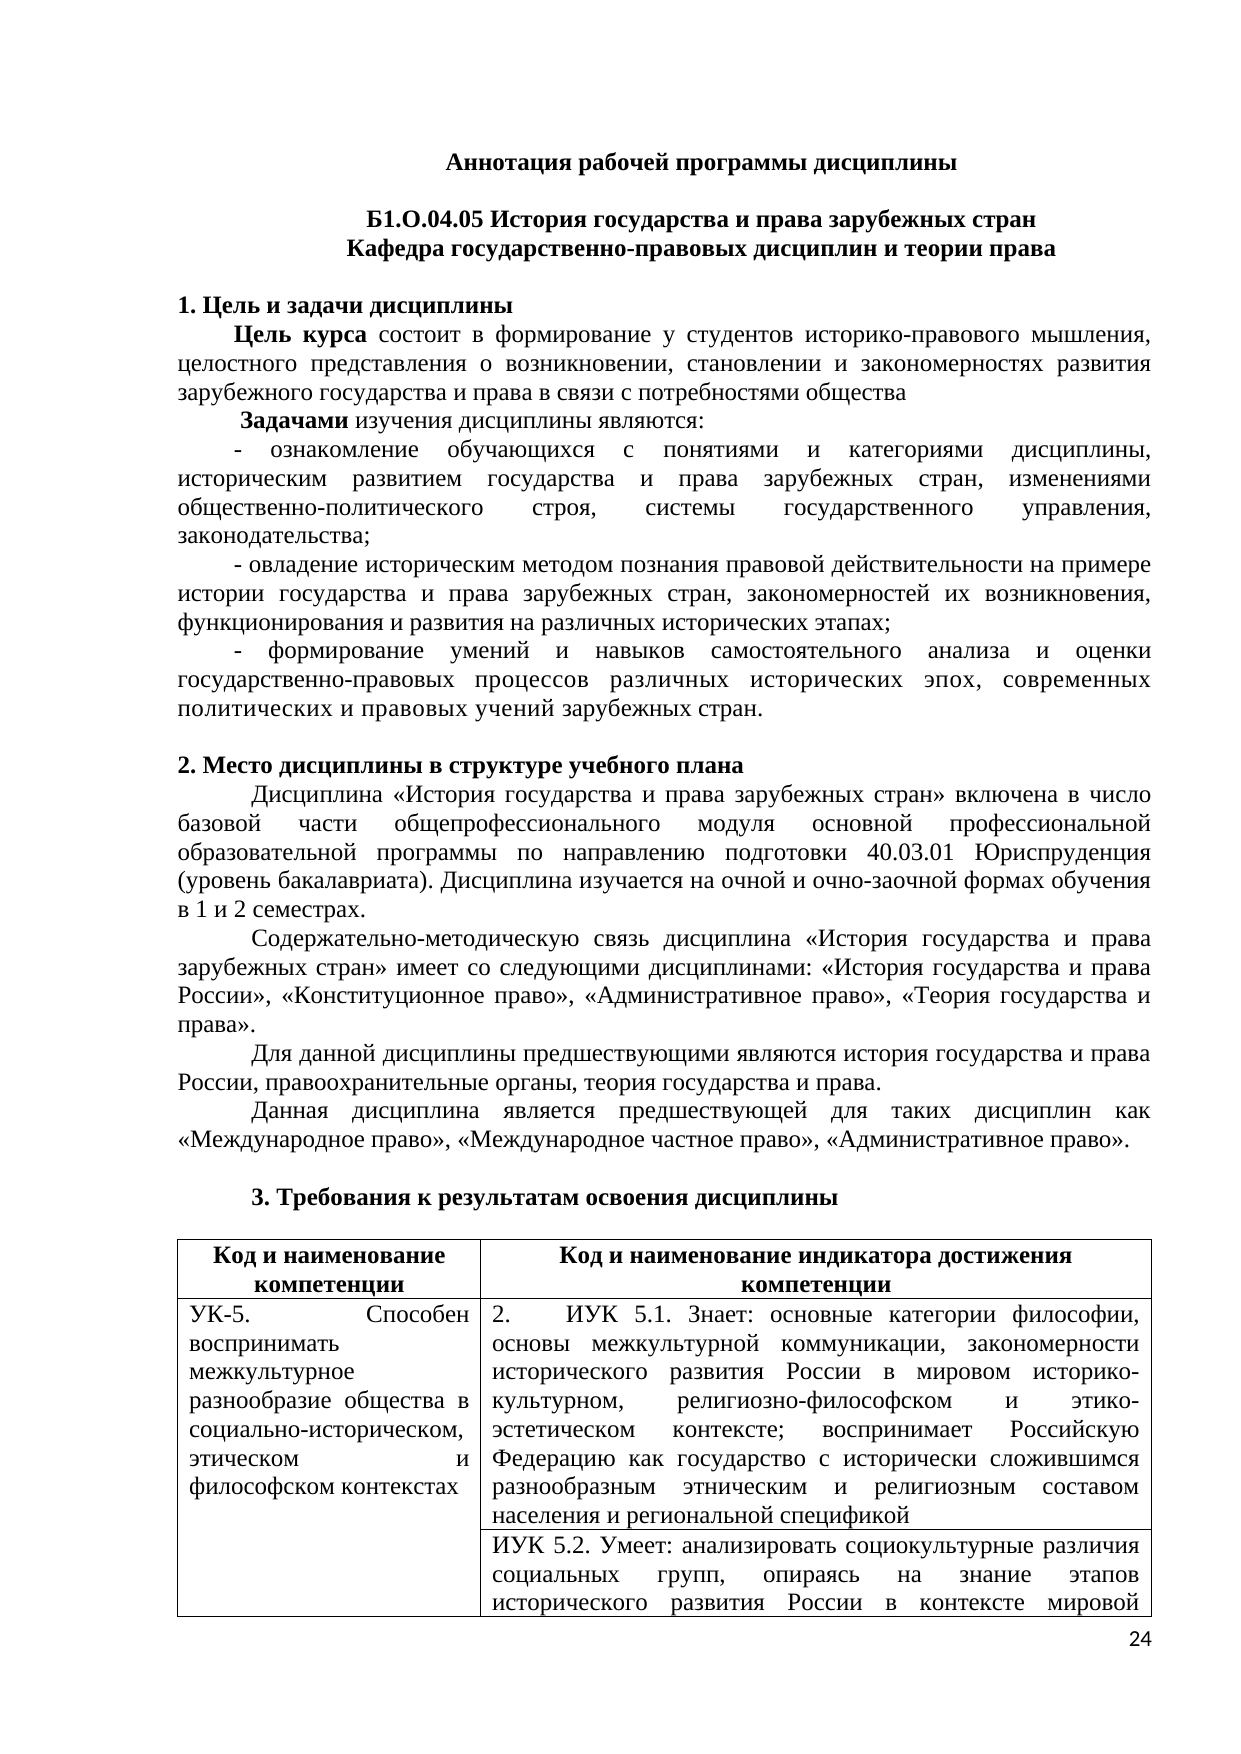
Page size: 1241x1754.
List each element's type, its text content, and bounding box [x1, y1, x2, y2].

table_header Код и наименование индикатора достижения компетенции [481, 1240, 1151, 1298]
text 1. Цель и задачи дисциплины [177, 291, 1152, 319]
text - формирование умений и навыков самостоятельного анализа и оценки государственно-правовых процессов различных исторических эпох, современных политических и правовых учений зарубежных стран. [177, 636, 1152, 722]
table_cell УК-5. Способен воспринимать межкультурное разнообразие общества в социально-историческом, этическом и философском контекстах [178, 1299, 480, 1616]
text Содержательно-методическую связь дисциплина «История государства и права зарубежных стран» имеет со следующими дисциплинами: «История государства и права России», «Конституционное право», «Административное право», «Теория государства и права». [177, 923, 1152, 1038]
text Задачами изучения дисциплины являются: [177, 406, 1152, 434]
text Дисциплина «История государства и права зарубежных стран» включена в число базовой части общепрофессионального модуля основной профессиональной образовательной программы по направлению подготовки 40.03.01 Юриспруденция (уровень бакалавриата). Дисциплина изучается на очной и очно-заочной формах обучения в 1 и 2 семестрах. [177, 779, 1152, 923]
text Б1.О.04.05 История государства и права зарубежных стран [177, 204, 1152, 233]
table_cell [481, 1530, 1151, 1616]
text Кафедра государственно-правовых дисциплин и теории права [177, 233, 1152, 262]
text 3. Требования к результатам освоения дисциплины [177, 1182, 1152, 1211]
table_cell ИУК 5.1. Знает: основные категории философии, основы межкультурной коммуникации, закономерности исторического развития России в мировом историко-культурном, религиозно-философском и этико-эстетическом контексте; воспринимает Российскую Федерацию как государство с исторически сложившимся разнообразным этническим и религиозным составом населения и региональной спецификой [481, 1299, 1151, 1529]
text 2. Место дисциплины в структуре учебного плана [177, 751, 1152, 779]
text Аннотация рабочей программы дисциплины [177, 147, 1152, 176]
text Данная дисциплина является предшествующей для таких дисциплин как «Международное право», «Международное частное право», «Административное право». [177, 1096, 1152, 1153]
text Цель курса состоит в формирование у студентов историко-правового мышления, целостного представления о возникновении, становлении и закономерностях развития зарубежного государства и права в связи с потребностями общества [177, 319, 1152, 406]
text - овладение историческим методом познания правовой действительности на примере истории государства и права зарубежных стран, закономерностей их возникновения, функционирования и развития на различных исторических этапах; [177, 549, 1152, 636]
text Для данной дисциплины предшествующими являются история государства и права России, правоохранительные органы, теория государства и права. [177, 1038, 1152, 1096]
table_header Код и наименование компетенции [178, 1240, 480, 1298]
text - ознакомление обучающихся с понятиями и категориями дисциплины, историческим развитием государства и права зарубежных стран, изменениями общественно-политического строя, системы государственного управления, законодательства; [177, 434, 1152, 549]
